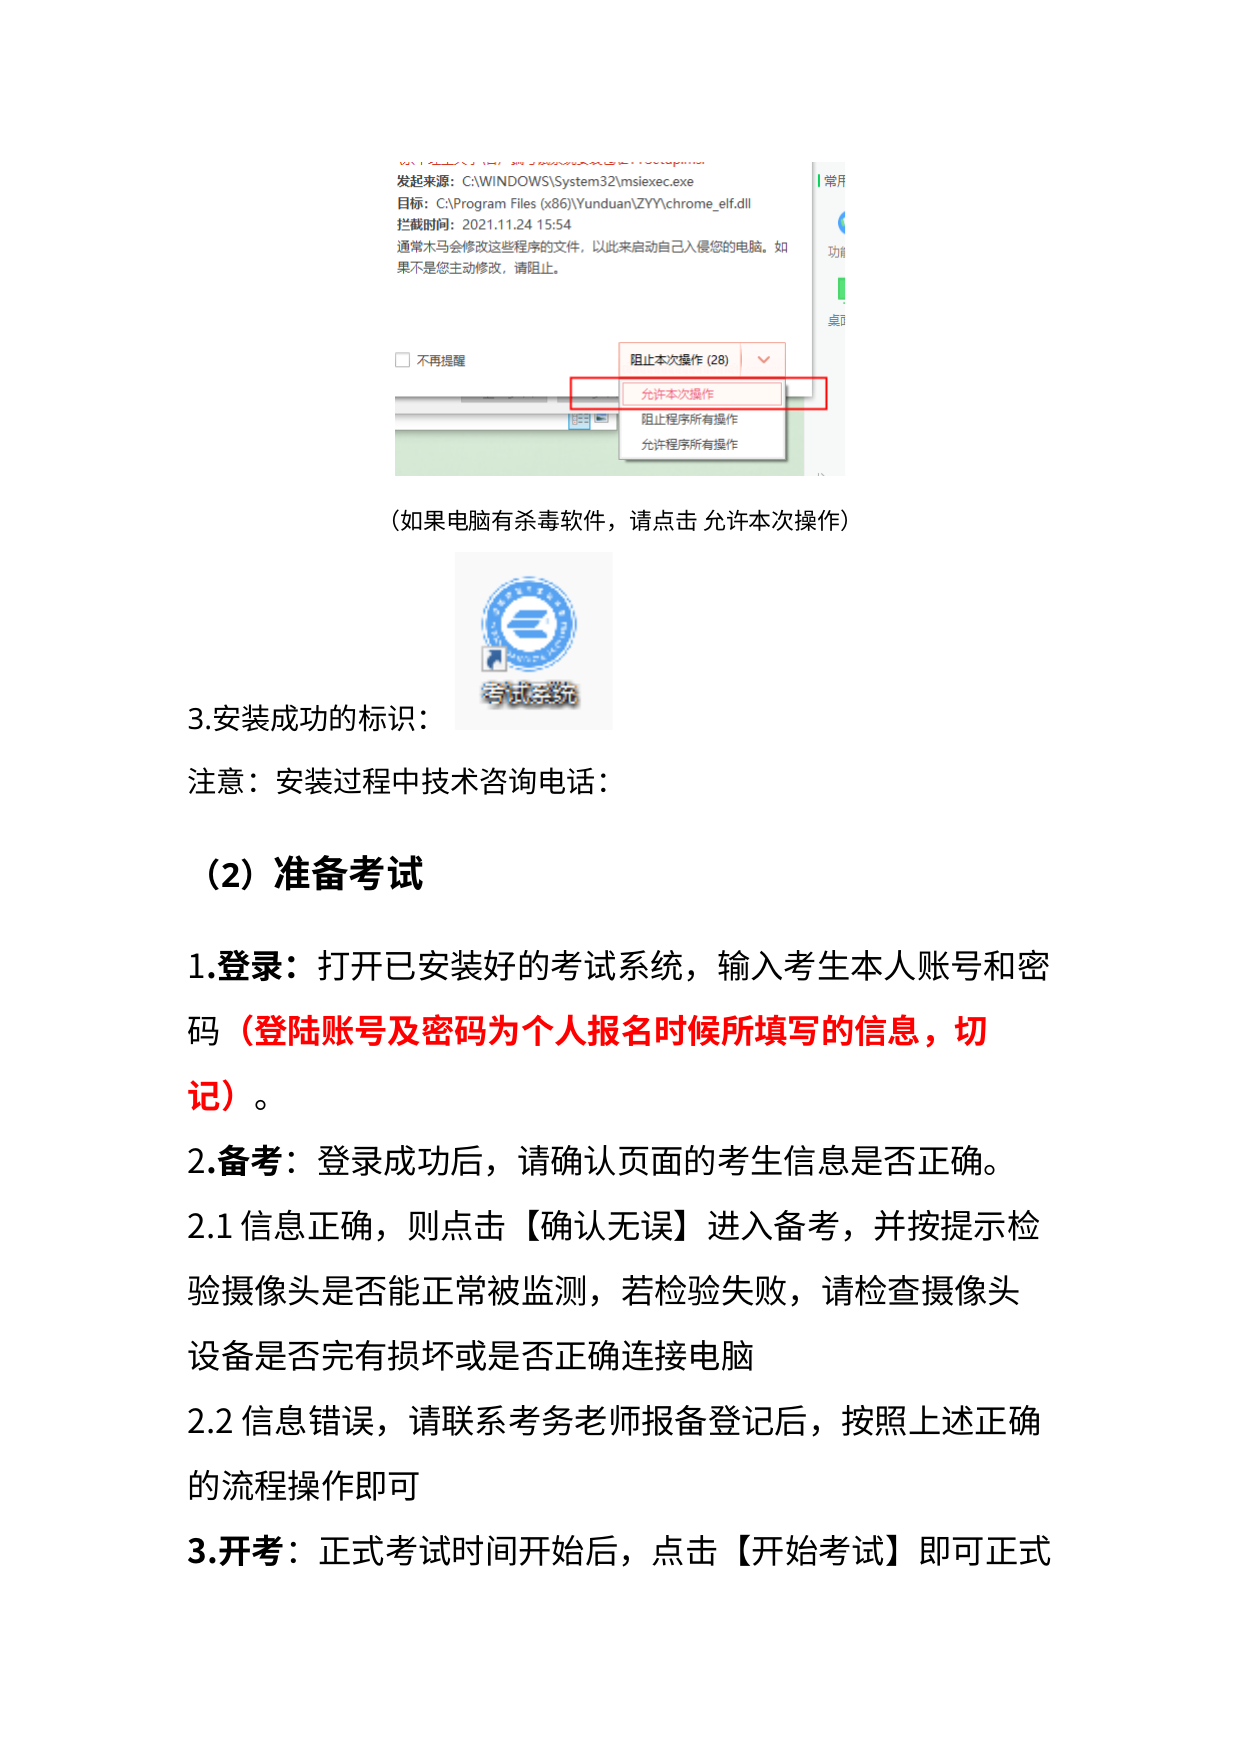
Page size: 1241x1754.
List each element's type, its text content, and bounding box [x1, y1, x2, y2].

picture [395, 162, 846, 476]
text 2.1信息正确，则点击【确认无误】进入备考，并按提示检验摄像头是否能正常被监测，若检验失败，请检查摄像头设备是否完有损坏或是否正确连接电脑 [187, 1191, 1053, 1386]
text 3.安装成功的标识： [187, 552, 1053, 747]
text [187, 1516, 1053, 1581]
text （如果电脑有杀毒软件，请点击 允许本次操作） [187, 487, 1053, 552]
text 2.备考：登录成功后，请确认页面的考生信息是否正确。 [187, 1126, 1053, 1191]
text （2）准备考试 [187, 839, 1053, 904]
text 1.登录：打开已安装好的考试系统，输入考生本人账号和密码（登陆账号及密码为个人报名时候所填写的信息，切记）。 [187, 931, 1053, 1126]
picture [454, 552, 613, 730]
text 2.2 信息错误，请联系考务老师报备登记后，按照上述正确的流程操作即可 [187, 1386, 1053, 1516]
text 注意：安装过程中技术咨询电话： [187, 747, 1053, 812]
